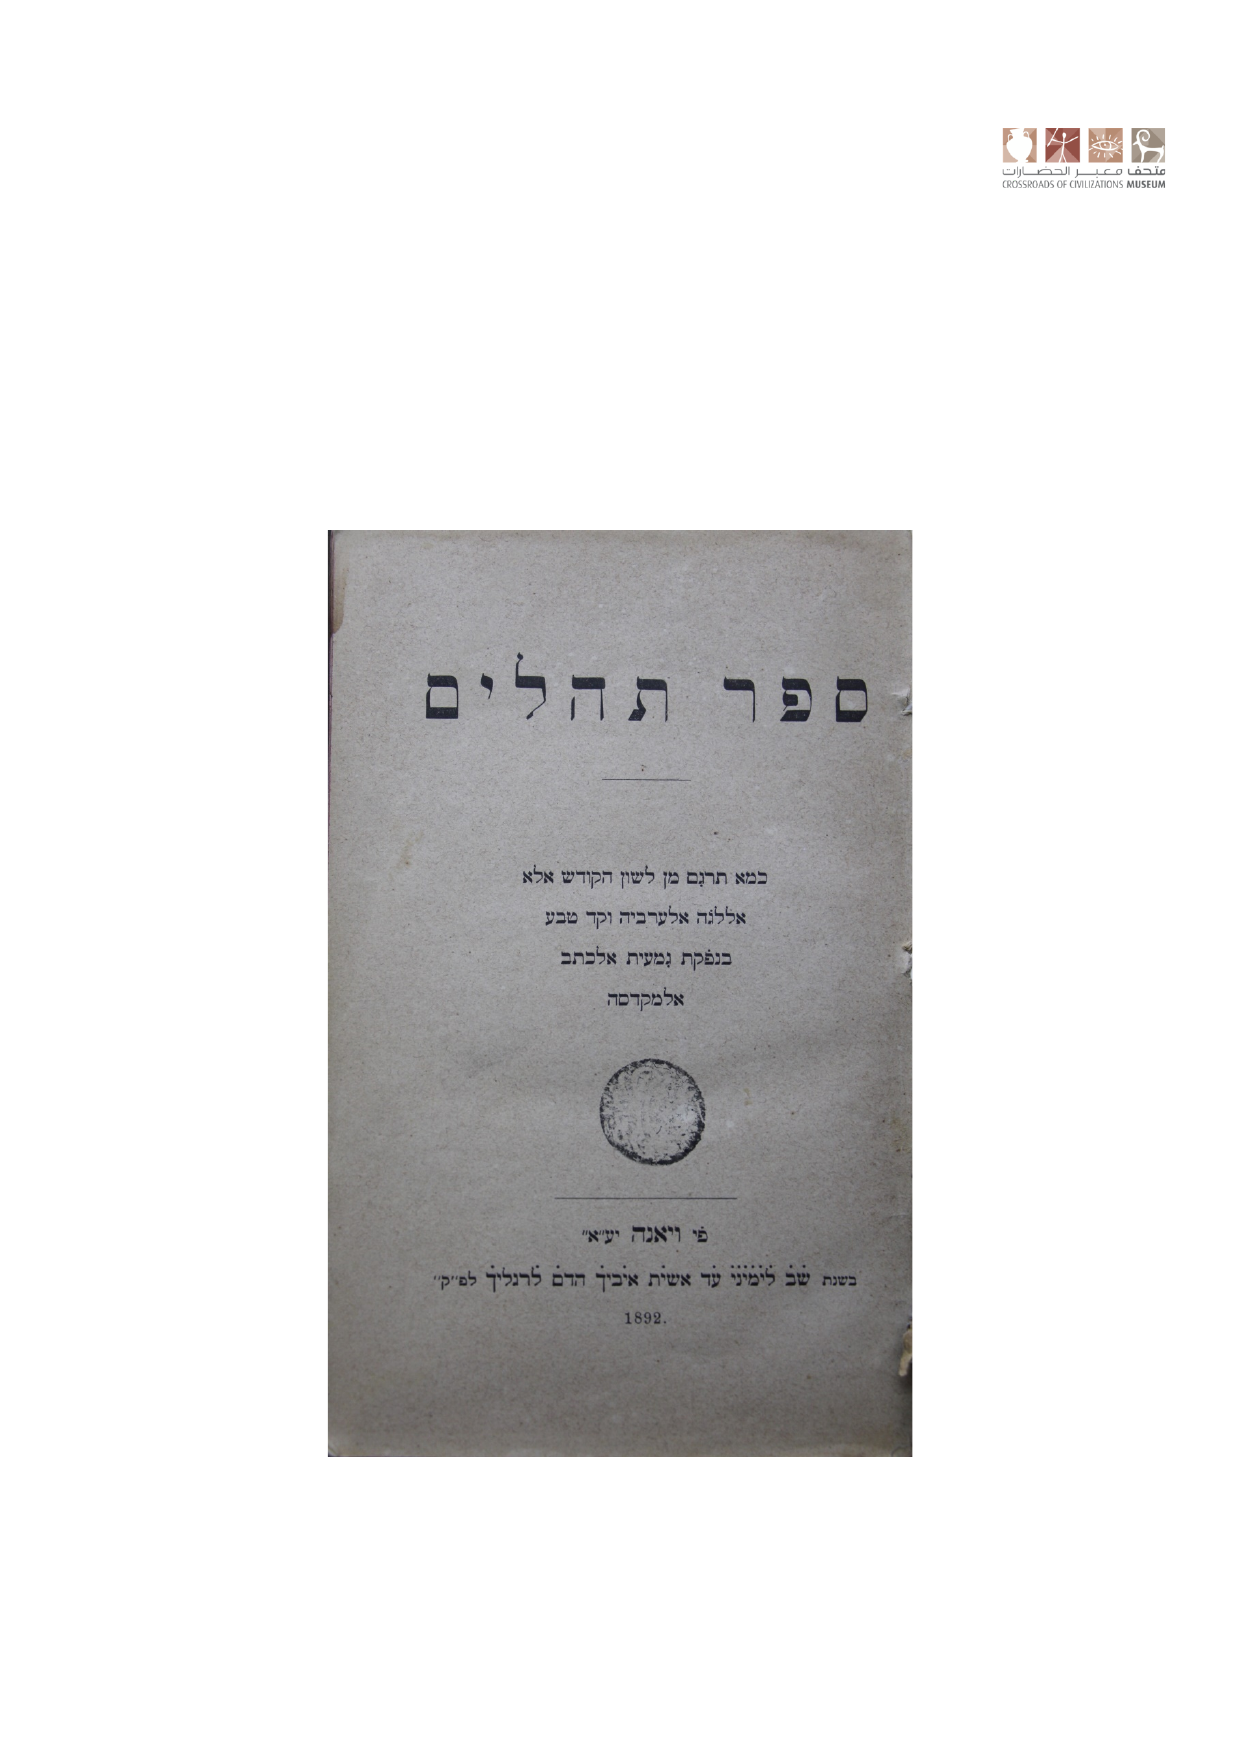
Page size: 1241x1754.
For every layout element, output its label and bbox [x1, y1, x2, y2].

picture [327, 530, 913, 1457]
picture [1002, 128, 1166, 188]
